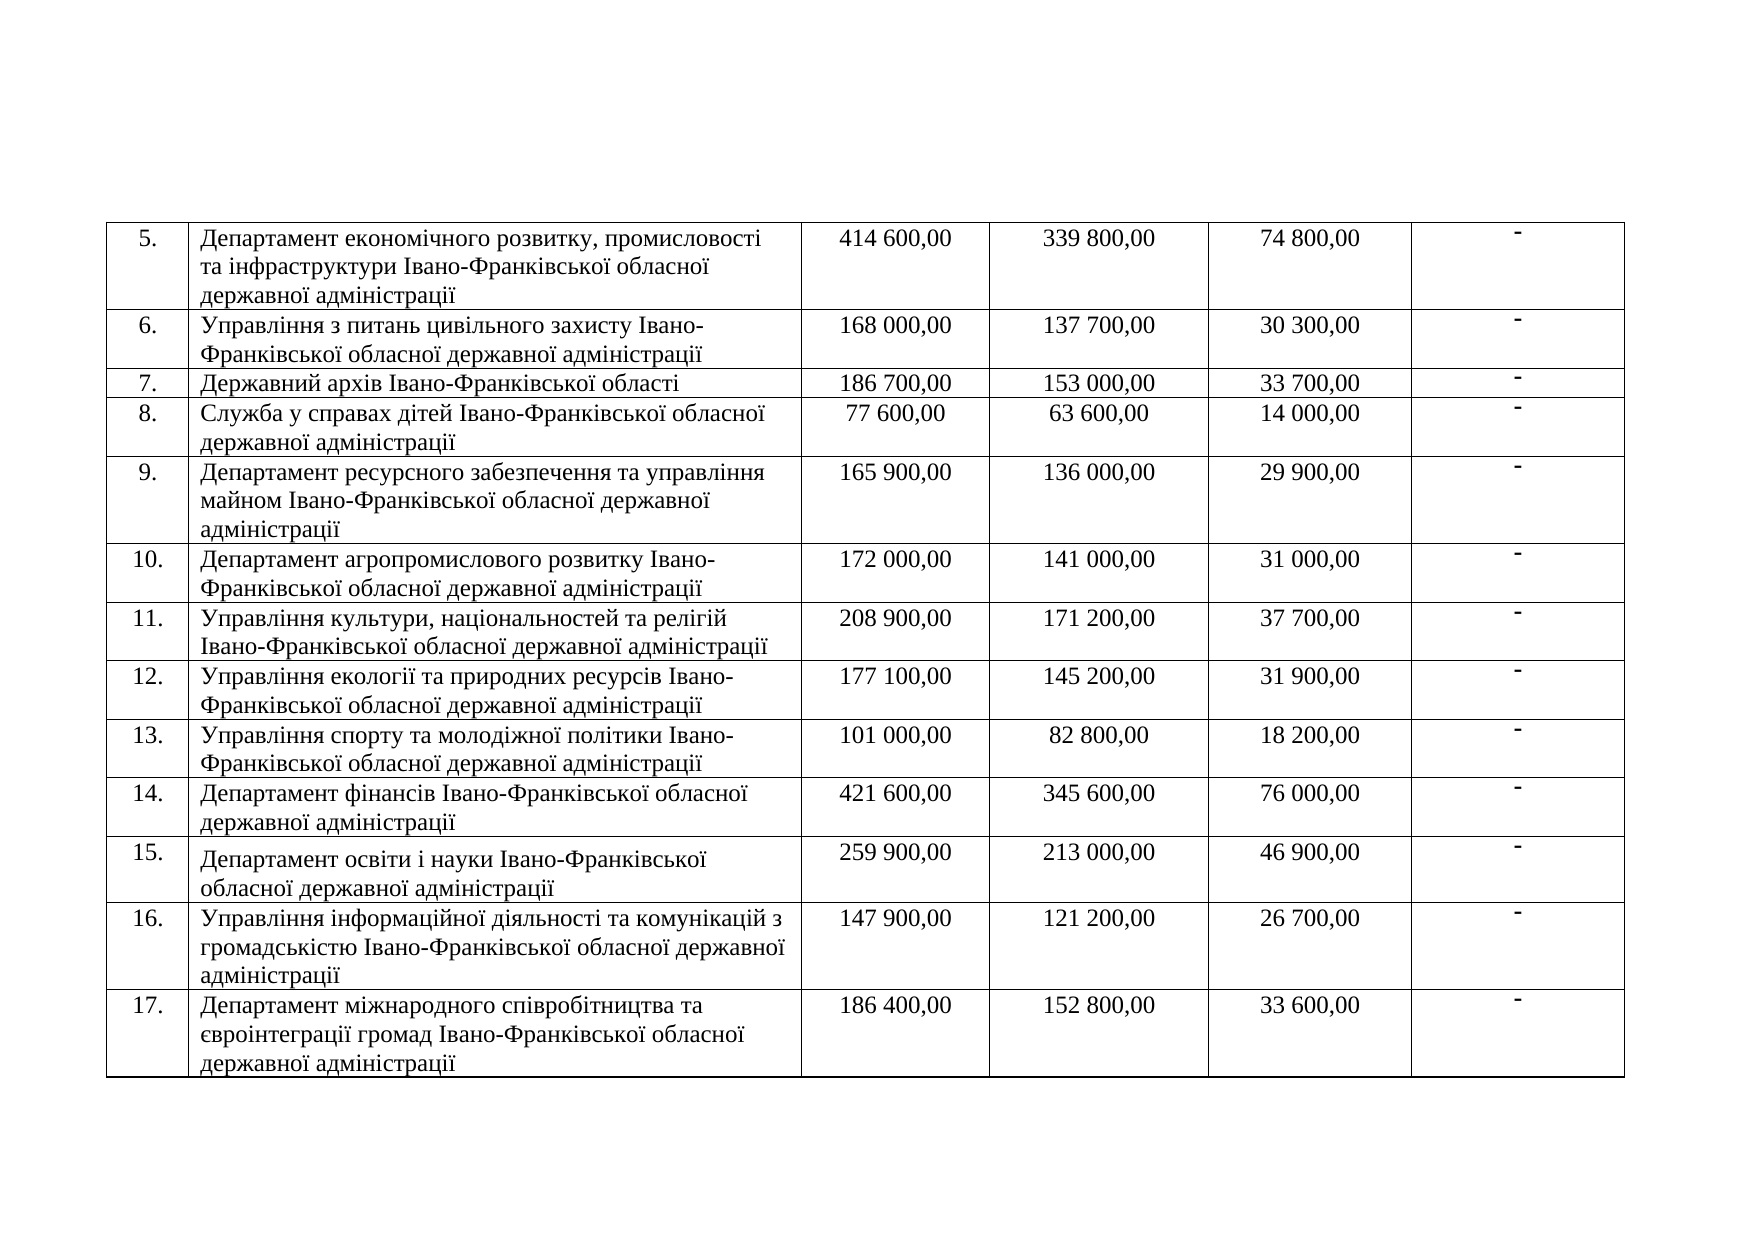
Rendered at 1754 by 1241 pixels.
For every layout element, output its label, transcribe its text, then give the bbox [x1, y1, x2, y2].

table_cell  [1412, 457, 1624, 543]
table_cell  [1412, 903, 1624, 989]
table_cell  [1412, 310, 1624, 367]
table_cell 152 800,00 [990, 990, 1208, 1076]
table_cell 9. [107, 457, 188, 543]
table_cell 421 600,00 [802, 778, 989, 836]
table_cell Департамент агропромислового розвитку Івано-Франківської обласної державної адміністрації [189, 544, 801, 602]
table_cell 345 600,00 [990, 778, 1208, 836]
table_cell 77 600,00 [802, 398, 989, 456]
table_cell Департамент фінансів Івано-Франківської обласної державної адміністрації [189, 778, 801, 836]
table_cell 16. [107, 903, 188, 989]
table_cell Департамент міжнародного співробітництва та євроінтеграції громад Івано-Франківської обласної державної адміністрації [189, 990, 801, 1076]
table_cell  [1412, 661, 1624, 719]
table_cell 13. [107, 720, 188, 777]
table_cell 186 700,00 [802, 369, 989, 397]
table_cell 82 800,00 [990, 720, 1208, 777]
table_cell  [1412, 398, 1624, 456]
table_cell 26 700,00 [1209, 903, 1411, 989]
table_cell Департамент ресурсного забезпечення та управління майном Івано-Франківської обласної державної адміністрації [189, 457, 801, 543]
table_cell 33 700,00 [1209, 369, 1411, 397]
table_cell 168 000,00 [802, 310, 989, 367]
table_cell 145 200,00 [990, 661, 1208, 719]
table_cell 6. [107, 310, 188, 367]
table_cell  [1412, 720, 1624, 777]
table_cell 37 700,00 [1209, 603, 1411, 660]
table_cell 14. [107, 778, 188, 836]
table_cell 15. [107, 837, 188, 902]
table_cell Управління з питань цивільного захисту Івано-Франківської обласної державної адміністрації [189, 310, 801, 367]
table_cell 141 000,00 [990, 544, 1208, 602]
table_cell Управління культури, національностей та релігій Івано-Франківської обласної державної адміністрації [189, 603, 801, 660]
table_cell  [1412, 837, 1624, 902]
table_cell 31 900,00 [1209, 661, 1411, 719]
table_cell Державний архів Івано-Франківської області [189, 369, 801, 397]
table_cell Управління спорту та молодіжної політики Івано-Франківської обласної державної адміністрації [189, 720, 801, 777]
table_cell 12. [107, 661, 188, 719]
table_cell 5. [107, 223, 188, 309]
table_cell Департамент освіти і науки Івано-Франківської обласної державної адміністрації [189, 837, 801, 902]
table_cell 18 200,00 [1209, 720, 1411, 777]
table_cell Управління екології та природних ресурсів Івано-Франківської обласної державної адміністрації [189, 661, 801, 719]
table_cell 8. [107, 398, 188, 456]
table_cell  [1412, 223, 1624, 309]
table_cell 63 600,00 [990, 398, 1208, 456]
table_cell  [1412, 990, 1624, 1076]
table_cell  [1412, 603, 1624, 660]
table_cell Служба у справах дітей Івано-Франківської обласної державної адміністрації [189, 398, 801, 456]
table_cell 171 200,00 [990, 603, 1208, 660]
table_cell 147 900,00 [802, 903, 989, 989]
table_cell 213 000,00 [990, 837, 1208, 902]
table_cell 101 000,00 [802, 720, 989, 777]
table_cell  [1412, 778, 1624, 836]
table_cell 10. [107, 544, 188, 602]
table_cell 172 000,00 [802, 544, 989, 602]
table_cell 137 700,00 [990, 310, 1208, 367]
table_cell 30 300,00 [1209, 310, 1411, 367]
table_cell 46 900,00 [1209, 837, 1411, 902]
table_cell 136 000,00 [990, 457, 1208, 543]
table_cell 31 000,00 [1209, 544, 1411, 602]
table_cell 7. [107, 369, 188, 397]
table_cell 339 800,00 [990, 223, 1208, 309]
table_cell 208 900,00 [802, 603, 989, 660]
table_cell 14 000,00 [1209, 398, 1411, 456]
table_cell  [1412, 544, 1624, 602]
table_cell 121 200,00 [990, 903, 1208, 989]
table_cell Департамент економічного розвитку, промисловості та інфраструктури Івано-Франківської обласної державної адміністрації [189, 223, 801, 309]
table_cell 11. [107, 603, 188, 660]
table_cell 186 400,00 [802, 990, 989, 1076]
table_cell  [1412, 369, 1624, 397]
table_cell 153 000,00 [990, 369, 1208, 397]
table_cell 76 000,00 [1209, 778, 1411, 836]
table_cell 33 600,00 [1209, 990, 1411, 1076]
table_cell 74 800,00 [1209, 223, 1411, 309]
table_cell Управління інформаційної діяльності та комунікацій з громадськістю Івано-Франківської обласної державної адміністрації [189, 903, 801, 989]
table_cell 259 900,00 [802, 837, 989, 902]
table_cell 177 100,00 [802, 661, 989, 719]
table_cell 414 600,00 [802, 223, 989, 309]
table_cell 165 900,00 [802, 457, 989, 543]
table_cell 17. [107, 990, 188, 1076]
table_cell 29 900,00 [1209, 457, 1411, 543]
